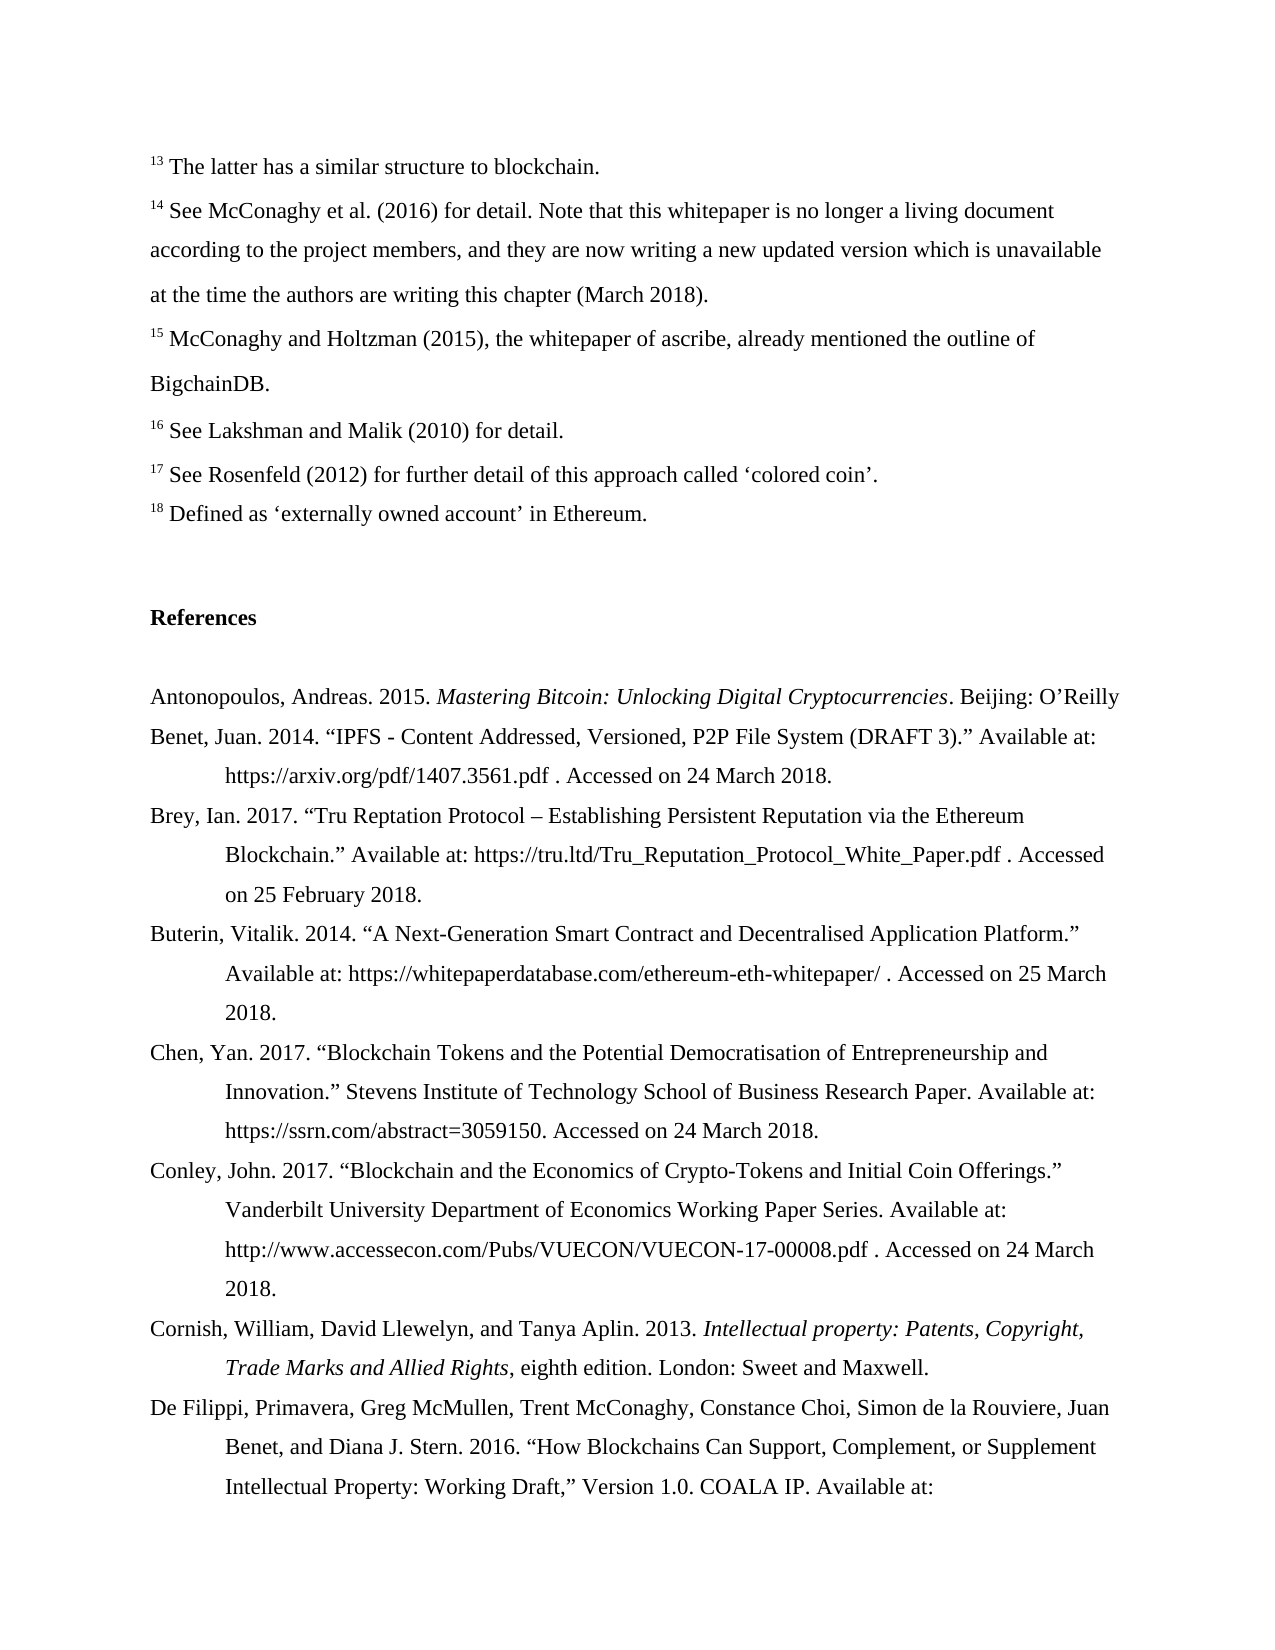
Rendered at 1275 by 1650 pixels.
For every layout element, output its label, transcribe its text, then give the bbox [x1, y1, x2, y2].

text Benet, Juan. 2014. “IPFS - Content Addressed, Versioned, P2P File System (DRAFT 3).” Available at: [150, 723, 1125, 749]
text 16 See Lakshman and Malik (2010) for detail. [150, 414, 1125, 445]
text Vanderbilt University Department of Economics Working Paper Series. Available at: http://www.accessecon.com/Pubs/VUECON/VUECON-17-00008.pdf . Accessed on 24 March 2018. [225, 1197, 1125, 1302]
text Buterin, Vitalik. 2014. “A Next-Generation Smart Contract and Decentralised Application Platform.” [150, 920, 1125, 947]
text Cornish, William, David Llewelyn, and Tanya Aplin. 2013. Intellectual property: Patents, Copyright, Trade Marks and Allied Rights, eighth edition. London: Sweet and Maxwell. [150, 1315, 1125, 1381]
text Intellectual Property: Working Draft,” Version 1.0. COALA IP. Available at: [150, 1473, 1125, 1499]
text 18 Defined as ‘externally owned account’ in Ethereum. [150, 500, 1125, 527]
text https://arxiv.org/pdf/1407.3561.pdf . Accessed on 24 March 2018. [150, 762, 1125, 789]
text Brey, Ian. 2017. “Tru Reptation Protocol – Establishing Persistent Reputation via the Ethereum [150, 802, 1125, 828]
text Blockchain.” Available at: https://tru.ltd/Tru_Reputation_Protocol_White_Paper.pdf . Accessed on 25 February 2018. [225, 841, 1125, 907]
text 14 See McConaghy et al. (2016) for detail. Note that this whitepaper is no longer a living document according to the project members, and they are now writing a new updated version which is unavailable at the time the authors are writing this chapter (March 2018). [150, 197, 1125, 309]
text 13 The latter has a similar structure to blockchain. [150, 150, 1125, 181]
text Chen, Yan. 2017. “Blockchain Tokens and the Potential Democratisation of Entrepreneurship and [150, 1039, 1125, 1065]
text 17 See Rosenfeld (2012) for further detail of this approach called ‘colored coin’. [150, 461, 1125, 487]
text Innovation.” Stevens Institute of Technology School of Business Research Paper. Available at: https://ssrn.com/abstract=3059150. Accessed on 24 March 2018. [225, 1078, 1125, 1144]
text De Filippi, Primavera, Greg McMullen, Trent McConaghy, Constance Choi, Simon de la Rouviere, Juan Benet, and Diana J. Stern. 2016. “How Blockchains Can Support, Complement, or Supplement [150, 1394, 1125, 1460]
text Available at: https://whitepaperdatabase.com/ethereum-eth-whitepaper/ . Accessed on 25 March 2018. [225, 960, 1125, 1026]
text References [150, 604, 1125, 631]
text Conley, John. 2017. “Blockchain and the Economics of Crypto-Tokens and Initial Coin Offerings.” [150, 1157, 1125, 1183]
text Antonopoulos, Andreas. 2015. Mastering Bitcoin: Unlocking Digital Cryptocurrencies. Beijing: O’Reilly [150, 683, 1125, 710]
text 15 McConaghy and Holtzman (2015), the whitepaper of ascribe, already mentioned the outline of BigchainDB. [150, 325, 1125, 398]
